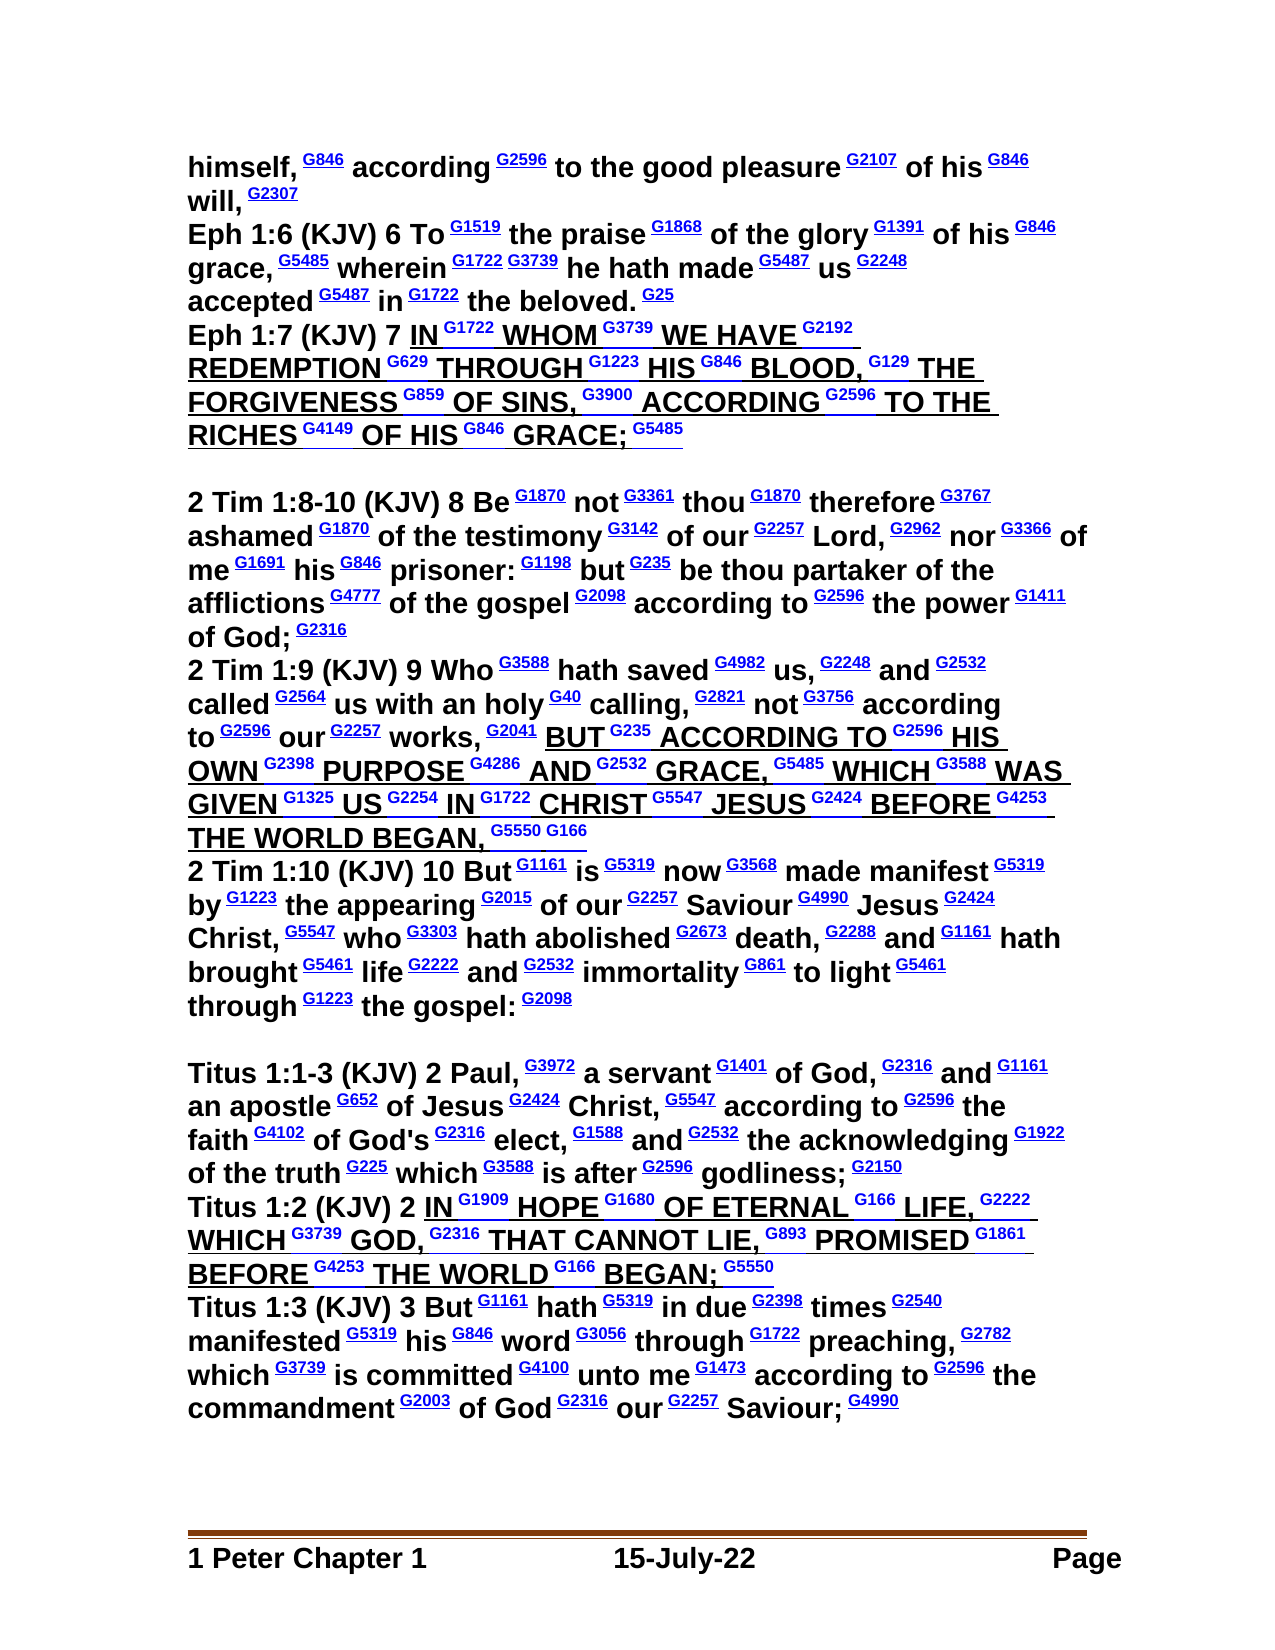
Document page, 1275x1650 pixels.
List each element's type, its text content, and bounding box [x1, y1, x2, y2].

text Titus 1:2 (KJV) 2 IN G1909 HOPE G1680 OF ETERNAL G166 LIFE, G2222 WHICH G3739 GOD, G2316 THAT CANNOT LIE, G893 PROMISED G1861 BEFORE G4253 THE WORLD G166 BEGAN; G5550 [187, 1190, 1087, 1290]
text 2 Tim 1:10 (KJV) 10 But G1161 is G5319 now G3568 made manifest G5319 by G1223 the appearing G2015 of our G2257 Saviour G4990 Jesus G2424 Christ, G5547 who G3303 hath abolished G2673 death, G2288 and G1161 hath brought G5461 life G2222 and G2532 immortality G861 to light G5461 through G1223 the gospel: G2098 [187, 854, 1087, 1022]
text 2 Tim 1:8-10 (KJV) 8 Be G1870 not G3361 thou G1870 therefore G3767 ashamed G1870 of the testimony G3142 of our G2257 Lord, G2962 nor G3366 of me G1691 his G846 prisoner: G1198 but G235 be thou partaker of the afflictions G4777 of the gospel G2098 according to G2596 the power G1411 of God; G2316 [187, 485, 1087, 653]
text Eph 1:7 (KJV) 7 IN G1722 WHOM G3739 WE HAVE G2192 REDEMPTION G629 THROUGH G1223 HIS G846 BLOOD, G129 THE FORGIVENESS G859 OF SINS, G3900 ACCORDING G2596 TO THE RICHES G4149 OF HIS G846 GRACE; G5485 [187, 318, 1087, 452]
text Eph 1:6 (KJV) 6 To G1519 the praise G1868 of the glory G1391 of his G846 grace, G5485 wherein G1722 G3739 he hath made G5487 us G2248 accepted G5487 in G1722 the beloved. G25 [187, 217, 1087, 318]
text 2 Tim 1:9 (KJV) 9 Who G3588 hath saved G4982 us, G2248 and G2532 called G2564 us with an holy G40 calling, G2821 not G3756 according to G2596 our G2257 works, G2041 BUT G235 ACCORDING TO G2596 HIS OWN G2398 PURPOSE G4286 AND G2532 GRACE, G5485 WHICH G3588 WAS GIVEN G1325 US G2254 IN G1722 CHRIST G5547 JESUS G2424 BEFORE G4253 THE WORLD BEGAN, G5550 G166 [187, 653, 1087, 854]
text Titus 1:1-3 (KJV) 2 Paul, G3972 a servant G1401 of God, G2316 and G1161 an apostle G652 of Jesus G2424 Christ, G5547 according to G2596 the faith G4102 of God's G2316 elect, G1588 and G2532 the acknowledging G1922 of the truth G225 which G3588 is after G2596 godliness; G2150 [187, 1056, 1087, 1190]
text Titus 1:3 (KJV) 3 But G1161 hath G5319 in due G2398 times G2540 manifested G5319 his G846 word G3056 through G1722 preaching, G2782 which G3739 is committed G4100 unto me G1473 according to G2596 the commandment G2003 of God G2316 our G2257 Saviour; G4990 [187, 1290, 1087, 1424]
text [187, 150, 1087, 217]
